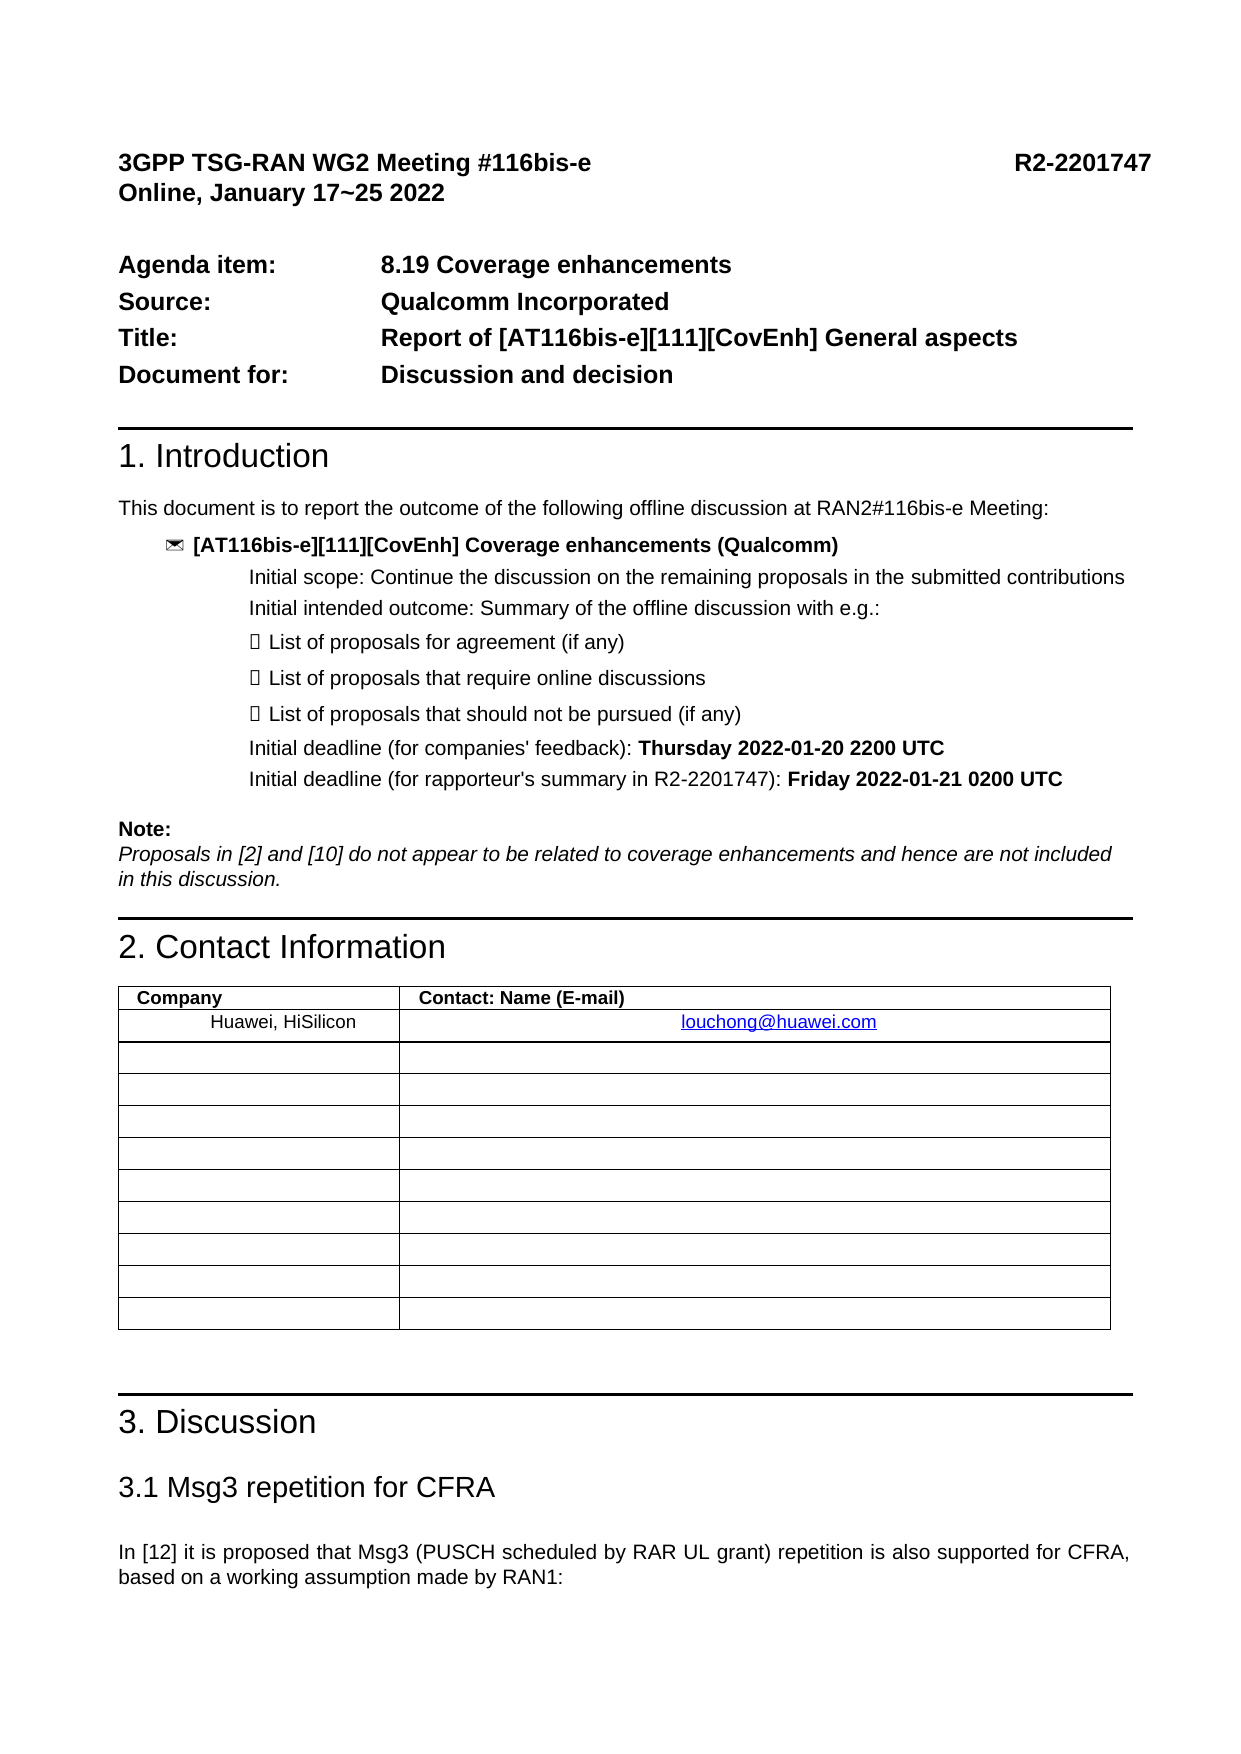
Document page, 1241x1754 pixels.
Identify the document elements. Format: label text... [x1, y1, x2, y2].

subtitle 3.1 Msg3 repetition for CFRA [118, 1469, 1133, 1503]
table_header Contact: Name (E-mail) [400, 987, 1110, 1009]
table_cell [400, 1138, 1110, 1169]
table_cell Huawei, HiSilicon [119, 1010, 399, 1041]
text Agenda item: 8.19 Coverage enhancements [118, 251, 1133, 279]
table_header Company [119, 987, 399, 1009]
table_cell [400, 1266, 1110, 1297]
table_cell [119, 1202, 399, 1233]
list Initial deadline (for companies' feedback): Thursday 2022-01-20 2200 UTC [249, 736, 1133, 759]
text In [12] it is proposed that Msg3 (PUSCH scheduled by RAR UL grant) repetition is also supported for CFRA, based on a working assumption made by RAN1: [118, 1540, 1133, 1589]
text Note: [118, 817, 1133, 841]
text [AT116bis-e][111][CovEnh] Coverage enhancements (Qualcomm) [164, 533, 1133, 557]
text Proposals in [2] and [10] do not appear to be related to coverage enhancements and hence are not included in this discussion. [118, 842, 1133, 891]
list  List of proposals that should not be pursued (if any) [249, 699, 1133, 728]
table_cell louchong@huawei.com [400, 1010, 1110, 1041]
table_cell [400, 1298, 1110, 1329]
table_cell [400, 1074, 1110, 1105]
table_cell [119, 1074, 399, 1105]
table_cell [119, 1106, 399, 1137]
text Document for: Discussion and decision [118, 359, 1133, 388]
table_cell [119, 1043, 399, 1073]
text This document is to report the outcome of the following offline discussion at RAN2#116bis-e Meeting: [118, 496, 1133, 519]
text Title: Report of [AT116bis-e][111][CovEnh] General aspects [118, 323, 1133, 352]
list Initial intended outcome: Summary of the offline discussion with e.g.: [249, 596, 1133, 620]
table_cell [119, 1170, 399, 1201]
list Initial deadline (for rapporteur's summary in R2-2201747): Friday 2022-01-21 0200 UTC [249, 767, 1133, 791]
table_cell [119, 1298, 399, 1329]
text Online, January 17~25 2022 [118, 178, 1133, 207]
text Source: Qualcomm Incorporated [118, 287, 1133, 316]
table_cell [400, 1202, 1110, 1233]
text 2. Contact Information [118, 920, 1133, 965]
list  List of proposals for agreement (if any) [249, 627, 1133, 656]
table_cell [119, 1234, 399, 1265]
table_cell [400, 1170, 1110, 1201]
table_cell [400, 1043, 1110, 1073]
list  List of proposals that require online discussions [249, 663, 1133, 692]
text 3. Discussion [118, 1396, 1133, 1441]
text 3GPP TSG-RAN WG2 Meeting #116bis-e R2-2201747 [118, 148, 1121, 176]
text 1. Introduction [118, 430, 1133, 475]
table_cell [400, 1106, 1110, 1137]
table_cell [400, 1234, 1110, 1265]
table_cell [119, 1266, 399, 1297]
table_cell [119, 1138, 399, 1169]
